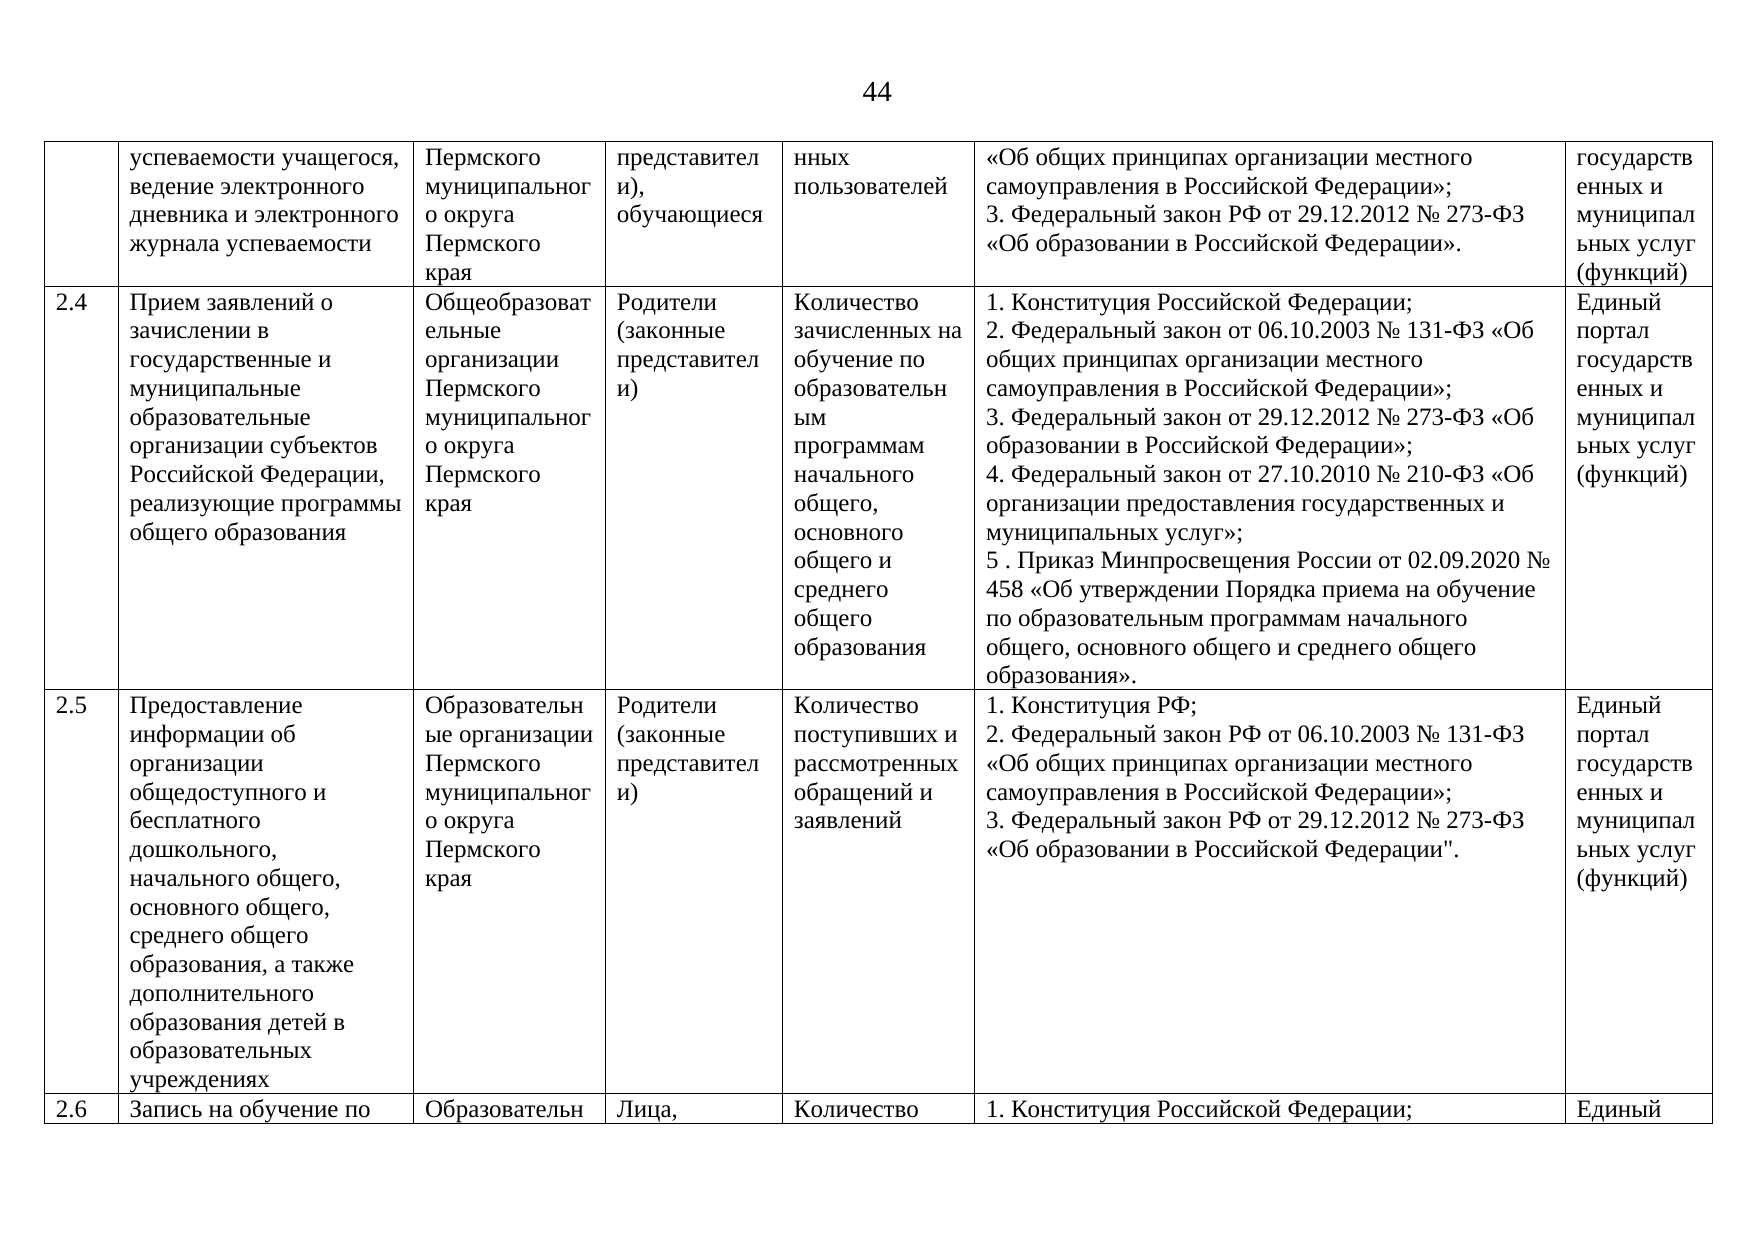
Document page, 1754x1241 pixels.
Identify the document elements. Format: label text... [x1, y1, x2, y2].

table_cell Единый портал государственных и муниципальных услуг (функций) [1566, 690, 1712, 1093]
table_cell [606, 1094, 782, 1123]
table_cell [1566, 1094, 1712, 1123]
table_cell Прием заявлений о зачислении в государственные и муниципальные образовательные организации субъектов Российской Федерации, реализующие программы общего образования [119, 287, 413, 689]
table_cell 1. Конституция Российской Федерации; 2. Федеральный закон от 06.10.2003 № 131-ФЗ «Об общих принципах организации местного самоуправления в Российской Федерации»; 3. Федеральный закон от 29.12.2012 № 273-ФЗ «Об образовании в Российской Федерации»; 4. Федеральный закон от 27.10.2010 № 210-ФЗ «Об организации предоставления государственных и муниципальных услуг»; 5 . Приказ Минпросвещения России от 02.09.2020 № 458 «Об утверждении Порядка приема на обучение по образовательным программам начального общего, основного общего и среднего общего образования». [975, 287, 1565, 689]
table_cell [119, 1094, 413, 1123]
table_cell Предоставление информации об организации общедоступного и бесплатного дошкольного, начального общего, основного общего, среднего общего образования, а также дополнительного образования детей в образовательных учреждениях [119, 690, 413, 1093]
table_cell [45, 287, 118, 689]
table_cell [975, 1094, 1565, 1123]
table_cell [45, 1094, 118, 1123]
table_cell Количество зачисленных на обучение по образовательным программам начального общего, основного общего и среднего общего образования [783, 287, 974, 689]
table_cell [45, 142, 118, 286]
table_cell Общеобразовательные организации Пермского муниципального округа Пермского края [414, 287, 605, 689]
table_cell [1566, 142, 1712, 286]
table_cell Родители (законные представители) [606, 287, 782, 689]
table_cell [414, 1094, 605, 1123]
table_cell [119, 142, 413, 286]
table_cell Родители (законные представители) [606, 690, 782, 1093]
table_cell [606, 142, 782, 286]
table_cell Количество поступивших и рассмотренных обращений и заявлений [783, 690, 974, 1093]
table_cell Образовательные организации Пермского муниципального округа Пермского края [414, 690, 605, 1093]
table_cell [45, 690, 118, 1093]
table_cell 1. Конституция РФ; 2. Федеральный закон РФ от 06.10.2003 № 131-ФЗ «Об общих принципах организации местного самоуправления в Российской Федерации»; 3. Федеральный закон РФ от 29.12.2012 № 273-ФЗ «Об образовании в Российской Федерации". [975, 690, 1565, 1093]
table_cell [783, 1094, 974, 1123]
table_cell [783, 142, 974, 286]
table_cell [414, 142, 605, 286]
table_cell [975, 142, 1565, 286]
table_cell Единый портал государственных и муниципальных услуг (функций) [1566, 287, 1712, 689]
